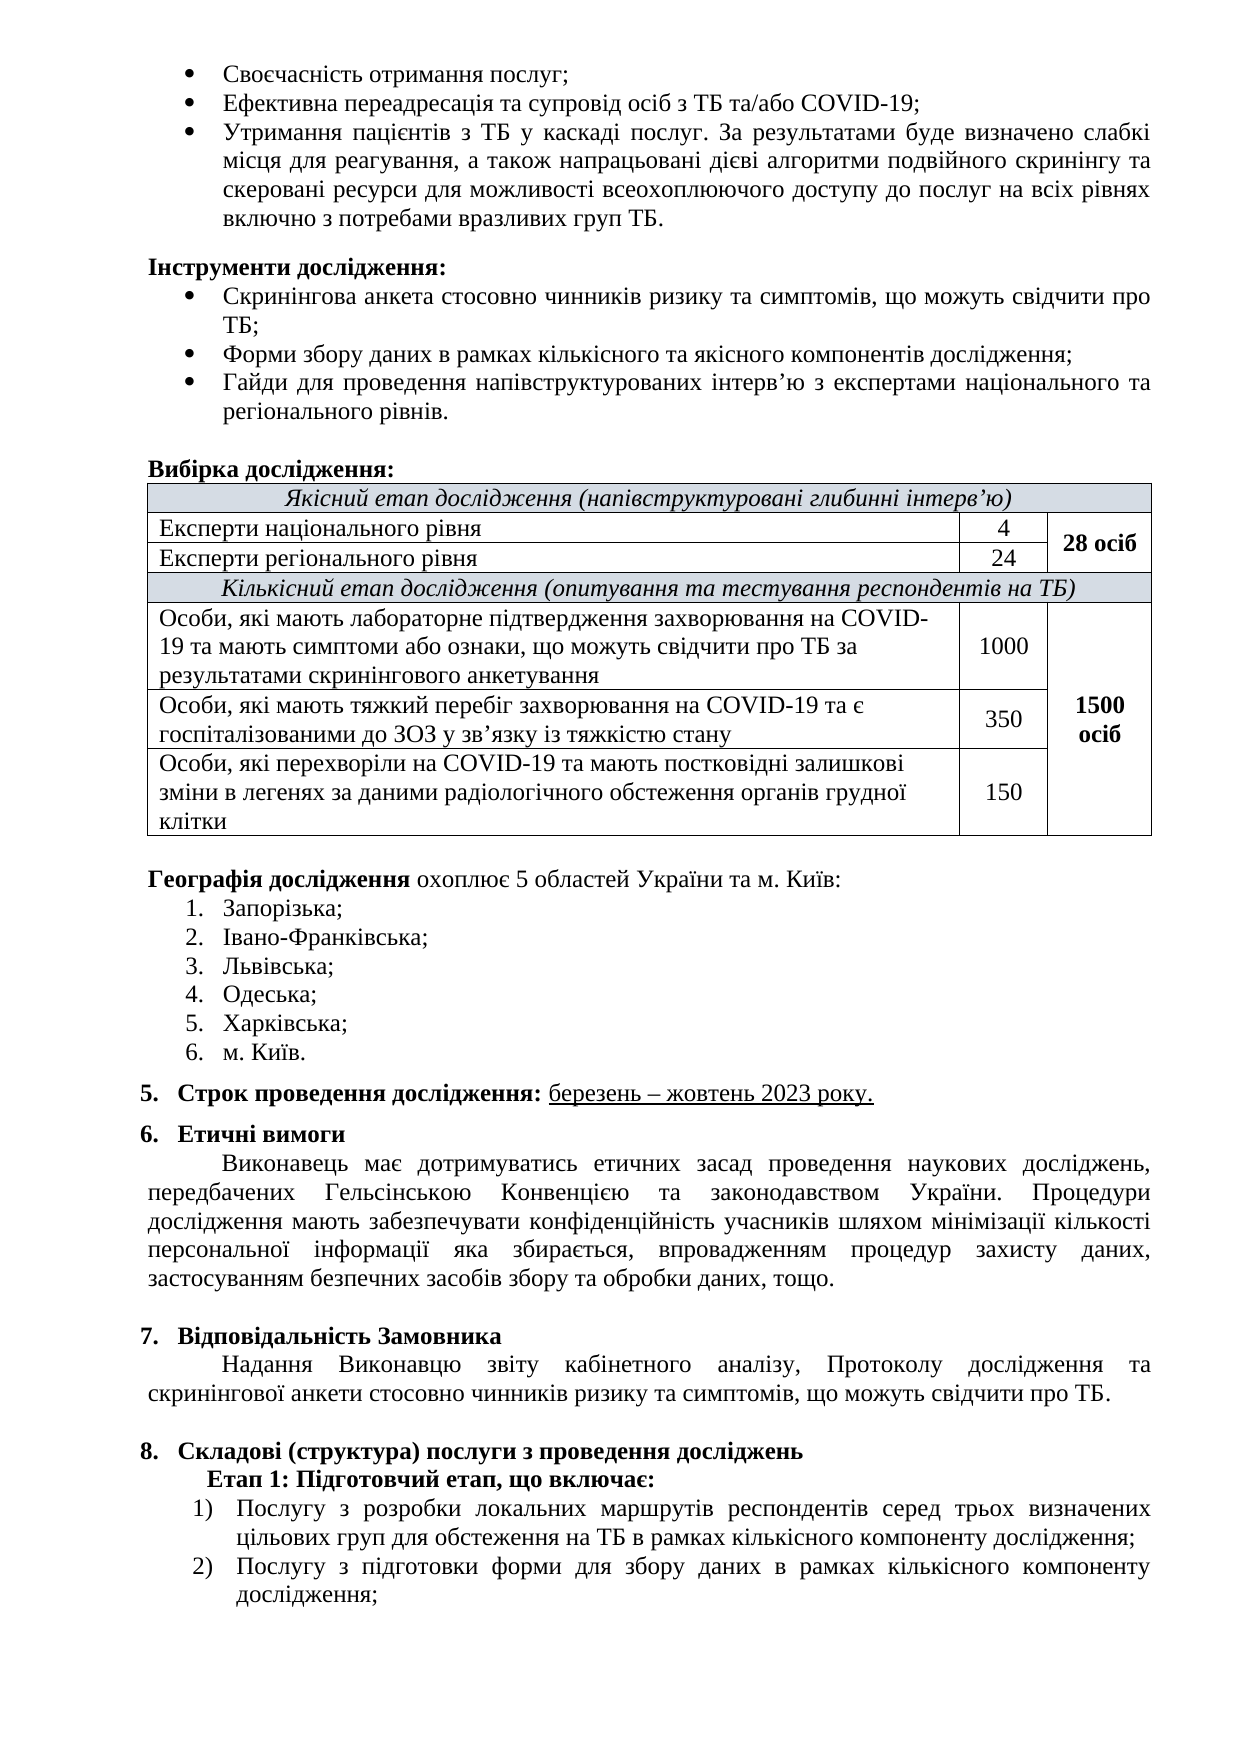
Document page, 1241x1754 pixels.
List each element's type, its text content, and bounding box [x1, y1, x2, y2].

text Інструменти дослідження: [148, 252, 1152, 281]
list Етичні вимоги [140, 1119, 1152, 1148]
list Форми збору даних в рамках кількісного та якісного компонентів дослідження; [185, 339, 1152, 367]
text Етап 1: Підготовчий етап, що включає: [148, 1464, 1152, 1493]
table_cell 1500 осіб [1048, 603, 1151, 835]
list Запорізька; [185, 893, 1152, 922]
table_cell Кількісний етап дослідження (опитування та тестування респондентів на ТБ) [148, 573, 1151, 602]
list Утримання пацієнтів з ТБ у каскаді послуг. За результатами буде визначено слабкі місця для реагування, а також напрацьовані дієві алгоритми подвійного скринінгу та скеровані ресурси для можливості всеохоплюючого доступу до послуг на всіх рівнях включно з потребами вразливих груп ТБ. [185, 117, 1152, 232]
list м. Київ. [185, 1037, 1152, 1066]
list Відповідальність Замовника [140, 1321, 1152, 1349]
table_cell 24 [960, 543, 1047, 572]
list Скринінгова анкета стосовно чинників ризику та симптомів, що можуть свідчити про ТБ; [185, 281, 1152, 339]
table_cell 28 осіб [1048, 513, 1151, 572]
table_cell Особи, які мають лабораторне підтвердження захворювання на COVID-19 та мають симптоми або ознаки, що можуть свідчити про ТБ за результатами скринінгового анкетування [148, 603, 959, 689]
text Надання Виконавцю звіту кабінетного аналізу, Протоколу дослідження та скринінгової анкети стосовно чинників ризику та симптомів, що можуть свідчити про ТБ. [148, 1349, 1152, 1407]
list Харківська; [185, 1008, 1152, 1037]
list Послугу з розробки локальних маршрутів респондентів серед трьох визначених цільових груп для обстеження на ТБ в рамках кількісного компоненту дослідження; [192, 1493, 1152, 1551]
table_cell 1000 [960, 603, 1047, 689]
list Ефективна переадресація та супровід осіб з ТБ та/або COVID-19; [185, 88, 1152, 117]
table_cell Особи, які перехворіли на COVID-19 та мають постковідні залишкові зміни в легенях за даними радіологічного обстеження органів грудної клітки [148, 749, 959, 835]
text Вибірка дослідження: [148, 454, 1152, 482]
text Виконавець має дотримуватись етичних засад проведення наукових досліджень, передбачених Гельсінською Конвенцією та законодавством України. Процедури дослідження мають забезпечувати конфіденційність учасників шляхом мінімізації кількості персональної інформації яка збирається, впровадженням процедур захисту даних, застосуванням безпечних засобів збору та обробки даних, тощо. [148, 1148, 1152, 1292]
list Строк проведення дослідження: березень – жовтень 2023 року. [140, 1078, 1152, 1107]
table_cell 150 [960, 749, 1047, 835]
text Географія дослідження охоплює 5 областей України та м. Київ: [148, 864, 1152, 893]
list Послугу з підготовки форми для збору даних в рамках кількісного компоненту дослідження; [192, 1551, 1152, 1608]
table_cell 350 [960, 690, 1047, 747]
table_cell Особи, які мають тяжкий перебіг захворювання на COVID-19 та є госпіталізованими до ЗОЗ у зв’язку із тяжкістю стану [148, 690, 959, 747]
table_cell Експерти регіонального рівня [148, 543, 959, 572]
list Одеська; [185, 979, 1152, 1008]
table_cell Експерти національного рівня [148, 513, 959, 542]
list Івано-Франківська; [185, 922, 1152, 951]
table_header Якісний етап дослідження (напівструктуровані глибинні інтерв’ю) [148, 484, 1151, 512]
list Своєчасність отримання послуг; [185, 59, 1152, 88]
list Складові (структура) послуги з проведення досліджень [140, 1436, 1152, 1464]
table_cell 4 [960, 513, 1047, 542]
list Гайди для проведення напівструктурованих інтерв’ю з експертами національного та регіонального рівнів. [185, 367, 1152, 425]
list Львівська; [185, 951, 1152, 979]
